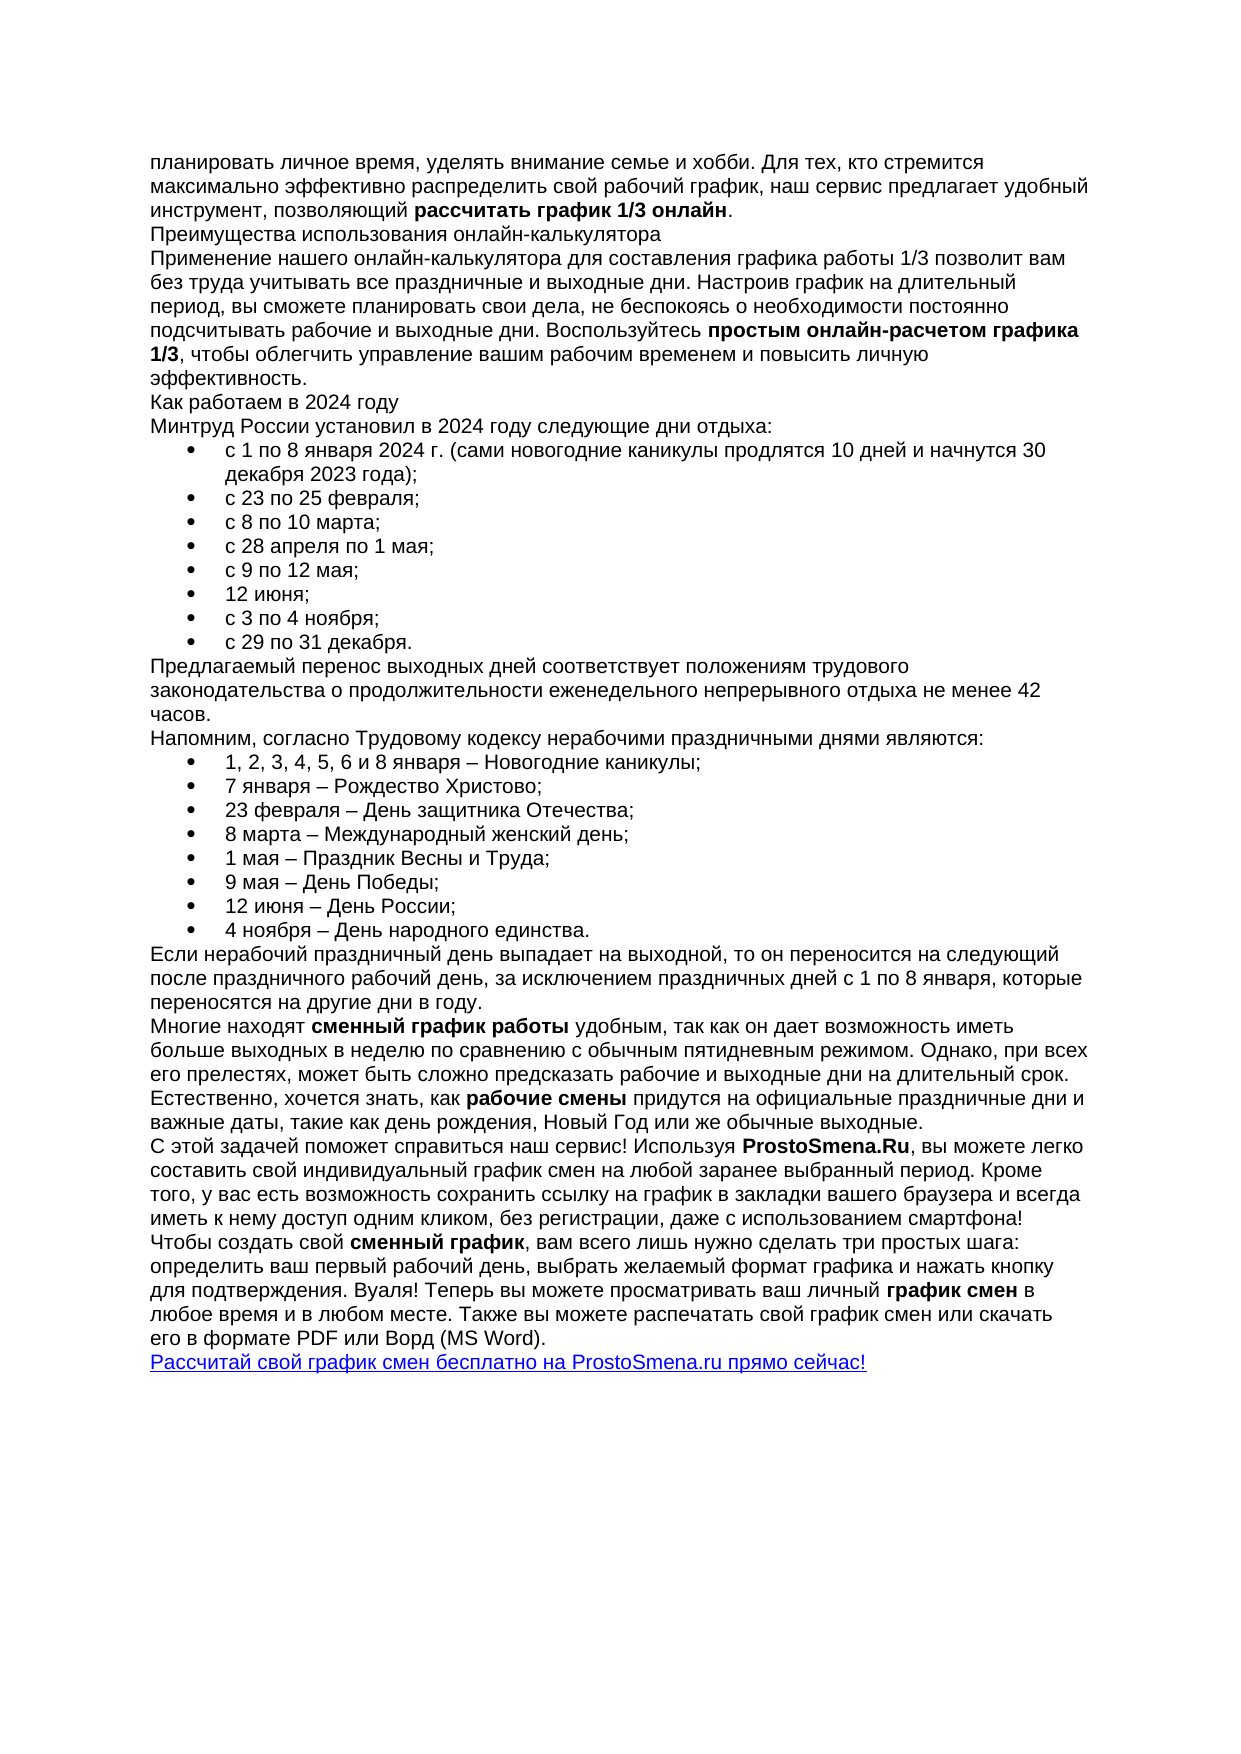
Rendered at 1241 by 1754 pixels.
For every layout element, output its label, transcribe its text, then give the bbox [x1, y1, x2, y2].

list с 28 апреля по 1 мая; [187, 534, 1090, 558]
list 7 января – Рождество Христово; [187, 774, 1090, 798]
list 1 мая – Праздник Весны и Труда; [187, 846, 1090, 870]
list 8 марта – Международный женский день; [187, 822, 1090, 846]
list 12 июня – День России; [187, 894, 1090, 918]
text Рассчитай свой график смен бесплатно на ProstoSmena.ru прямо сейчас! [150, 1349, 1090, 1373]
list 9 мая – День Победы; [187, 870, 1090, 894]
text Многие находят сменный график работы удобным, так как он дает возможность иметь больше выходных в неделю по сравнению с обычным пятидневным режимом. Однако, при всех его прелестях, может быть сложно предсказать рабочие и выходные дни на длительный срок. Естественно, хочется знать, как рабочие смены придутся на официальные праздничные дни и важные даты, такие как день рождения, Новый Год или же обычные выходные. [150, 1014, 1090, 1134]
list 4 ноября – День народного единства. [187, 918, 1090, 942]
list с 29 по 31 декабря. [187, 630, 1090, 654]
text Минтруд России установил в 2024 году следующие дни отдыха: [150, 413, 1090, 437]
list с 9 по 12 мая; [187, 558, 1090, 582]
list 12 июня; [187, 582, 1090, 606]
list 23 февраля – День защитника Отечества; [187, 798, 1090, 822]
list с 23 по 25 февраля; [187, 486, 1090, 509]
list с 8 по 10 марта; [187, 509, 1090, 534]
text Предлагаемый перенос выходных дней соответствует положениям трудового законодательства о продолжительности еженедельного непрерывного отдыха не менее 42 часов. [150, 654, 1090, 726]
list с 3 по 4 ноября; [187, 606, 1090, 630]
text Если нерабочий праздничный день выпадает на выходной, то он переносится на следующий после праздничного рабочий день, за исключением праздничных дней с 1 по 8 января, которые переносятся на другие дни в году. [150, 942, 1090, 1014]
text Применение нашего онлайн-калькулятора для составления графика работы 1/3 позволит вам без труда учитывать все праздничные и выходные дни. Настроив график на длительный период, вы сможете планировать свои дела, не беспокоясь о необходимости постоянно подсчитывать рабочие и выходные дни. Воспользуйтесь простым онлайн-расчетом графика 1/3, чтобы облегчить управление вашим рабочим временем и повысить личную эффективность. [150, 246, 1090, 389]
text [150, 150, 1090, 222]
list 1, 2, 3, 4, 5, 6 и 8 января – Новогодние каникулы; [187, 750, 1090, 774]
list с 1 по 8 января 2024 г. (сами новогодние каникулы продлятся 10 дней и начнутся 30 декабря 2023 года); [187, 437, 1090, 486]
text С этой задачей поможет справиться наш сервис! Используя ProstoSmena.Ru, вы можете легко составить свой индивидуальный график смен на любой заранее выбранный период. Кроме того, у вас есть возможность сохранить ссылку на график в закладки вашего браузера и всегда иметь к нему доступ одним кликом, без регистрации, даже с использованием смартфона! Чтобы создать свой сменный график, вам всего лишь нужно сделать три простых шага: определить ваш первый рабочий день, выбрать желаемый формат графика и нажать кнопку для подтверждения. Вуаля! Теперь вы можете просматривать ваш личный график смен в любое время и в любом месте. Также вы можете распечатать свой график смен или скачать его в формате PDF или Ворд (MS Word). [150, 1134, 1090, 1349]
text Напомним, согласно Трудовому кодексу нерабочими праздничными днями являются: [150, 726, 1090, 750]
